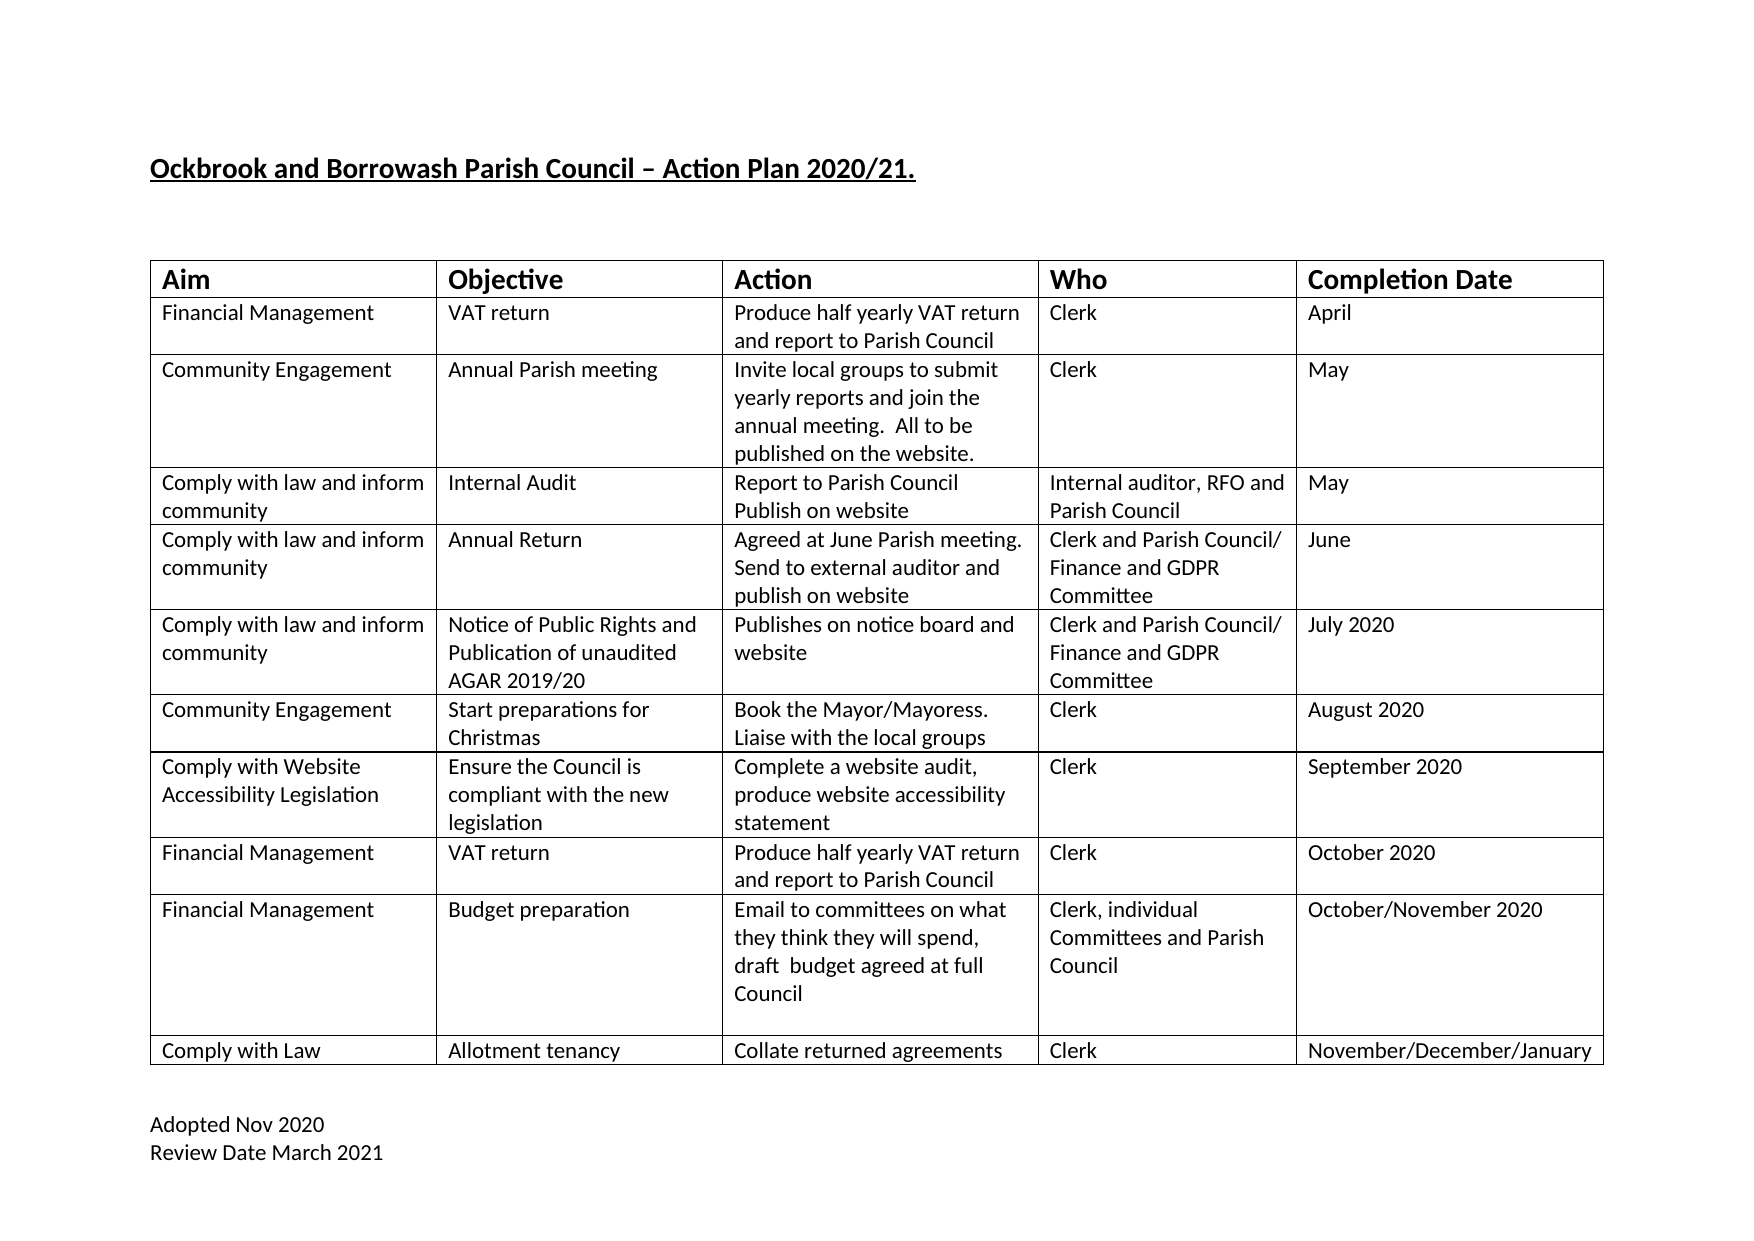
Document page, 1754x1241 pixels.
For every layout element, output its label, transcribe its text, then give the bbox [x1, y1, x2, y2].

table_cell Clerk [1039, 1036, 1296, 1064]
table_cell October 2020 [1297, 838, 1603, 894]
table_cell July 2020 [1297, 610, 1603, 694]
table_cell VAT return [437, 838, 722, 894]
table_cell Report to Parish Council Publish on website [723, 468, 1038, 524]
table_cell Notice of Public Rights and Publication of unaudited AGAR 2019/20 [437, 610, 722, 694]
table_cell Comply with law and inform community [151, 525, 436, 609]
table_cell Annual Parish meeting [437, 355, 722, 467]
table_cell August 2020 [1297, 695, 1603, 751]
table_cell Ensure the Council is compliant with the new legislation [437, 753, 722, 837]
table_header Aim [151, 261, 436, 297]
table_cell Financial Management [151, 838, 436, 894]
table_cell Invite local groups to submit yearly reports and join the annual meeting. All to be published on the website. [723, 355, 1038, 467]
table_cell Clerk and Parish Council/ Finance and GDPR Committee [1039, 610, 1296, 694]
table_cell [437, 1036, 722, 1064]
table_cell Financial Management [151, 298, 436, 354]
table_header Action [723, 261, 1038, 297]
table_cell Clerk [1039, 355, 1296, 467]
table_cell Book the Mayor/Mayoress. Liaise with the local groups [723, 695, 1038, 751]
table_cell Community Engagement [151, 355, 436, 467]
table_cell Produce half yearly VAT return and report to Parish Council [723, 298, 1038, 354]
table_cell Comply with law and inform community [151, 610, 436, 694]
table_cell Financial Management [151, 895, 436, 1035]
table_cell June [1297, 525, 1603, 609]
table_cell Internal auditor, RFO and Parish Council [1039, 468, 1296, 524]
table_cell Agreed at June Parish meeting. Send to external auditor and publish on website [723, 525, 1038, 609]
table_cell September 2020 [1297, 753, 1603, 837]
table_header Objective [437, 261, 722, 297]
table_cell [1297, 1036, 1603, 1064]
table_cell VAT return [437, 298, 722, 354]
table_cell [723, 1036, 1038, 1064]
table_cell Complete a website audit, produce website accessibility statement [723, 753, 1038, 837]
text Ockbrook and Borrowash Parish Council – Action Plan 2020/21. [150, 150, 1604, 186]
table_cell Comply with law and inform community [151, 468, 436, 524]
table_cell Clerk, individual Committees and Parish Council [1039, 895, 1296, 1035]
table_cell Comply with Law [151, 1036, 436, 1064]
table_cell Clerk [1039, 838, 1296, 894]
table_cell Clerk [1039, 695, 1296, 751]
table_cell Clerk [1039, 753, 1296, 837]
table_cell Publishes on notice board and website [723, 610, 1038, 694]
table_cell October/November 2020 [1297, 895, 1603, 1035]
table_header Who [1039, 261, 1296, 297]
table_cell Comply with Website Accessibility Legislation [151, 753, 436, 837]
table_cell Clerk and Parish Council/ Finance and GDPR Committee [1039, 525, 1296, 609]
table_cell Budget preparation [437, 895, 722, 1035]
table_cell Produce half yearly VAT return and report to Parish Council [723, 838, 1038, 894]
table_cell Start preparations for Christmas [437, 695, 722, 751]
table_cell May [1297, 468, 1603, 524]
table_header Completion Date [1297, 261, 1603, 297]
table_cell Internal Audit [437, 468, 722, 524]
table_cell Annual Return [437, 525, 722, 609]
table_cell Email to committees on what they think they will spend, draft budget agreed at full Council [723, 895, 1038, 1035]
table_cell Community Engagement [151, 695, 436, 751]
table_cell Clerk [1039, 298, 1296, 354]
table_cell May [1297, 355, 1603, 467]
table_cell April [1297, 298, 1603, 354]
